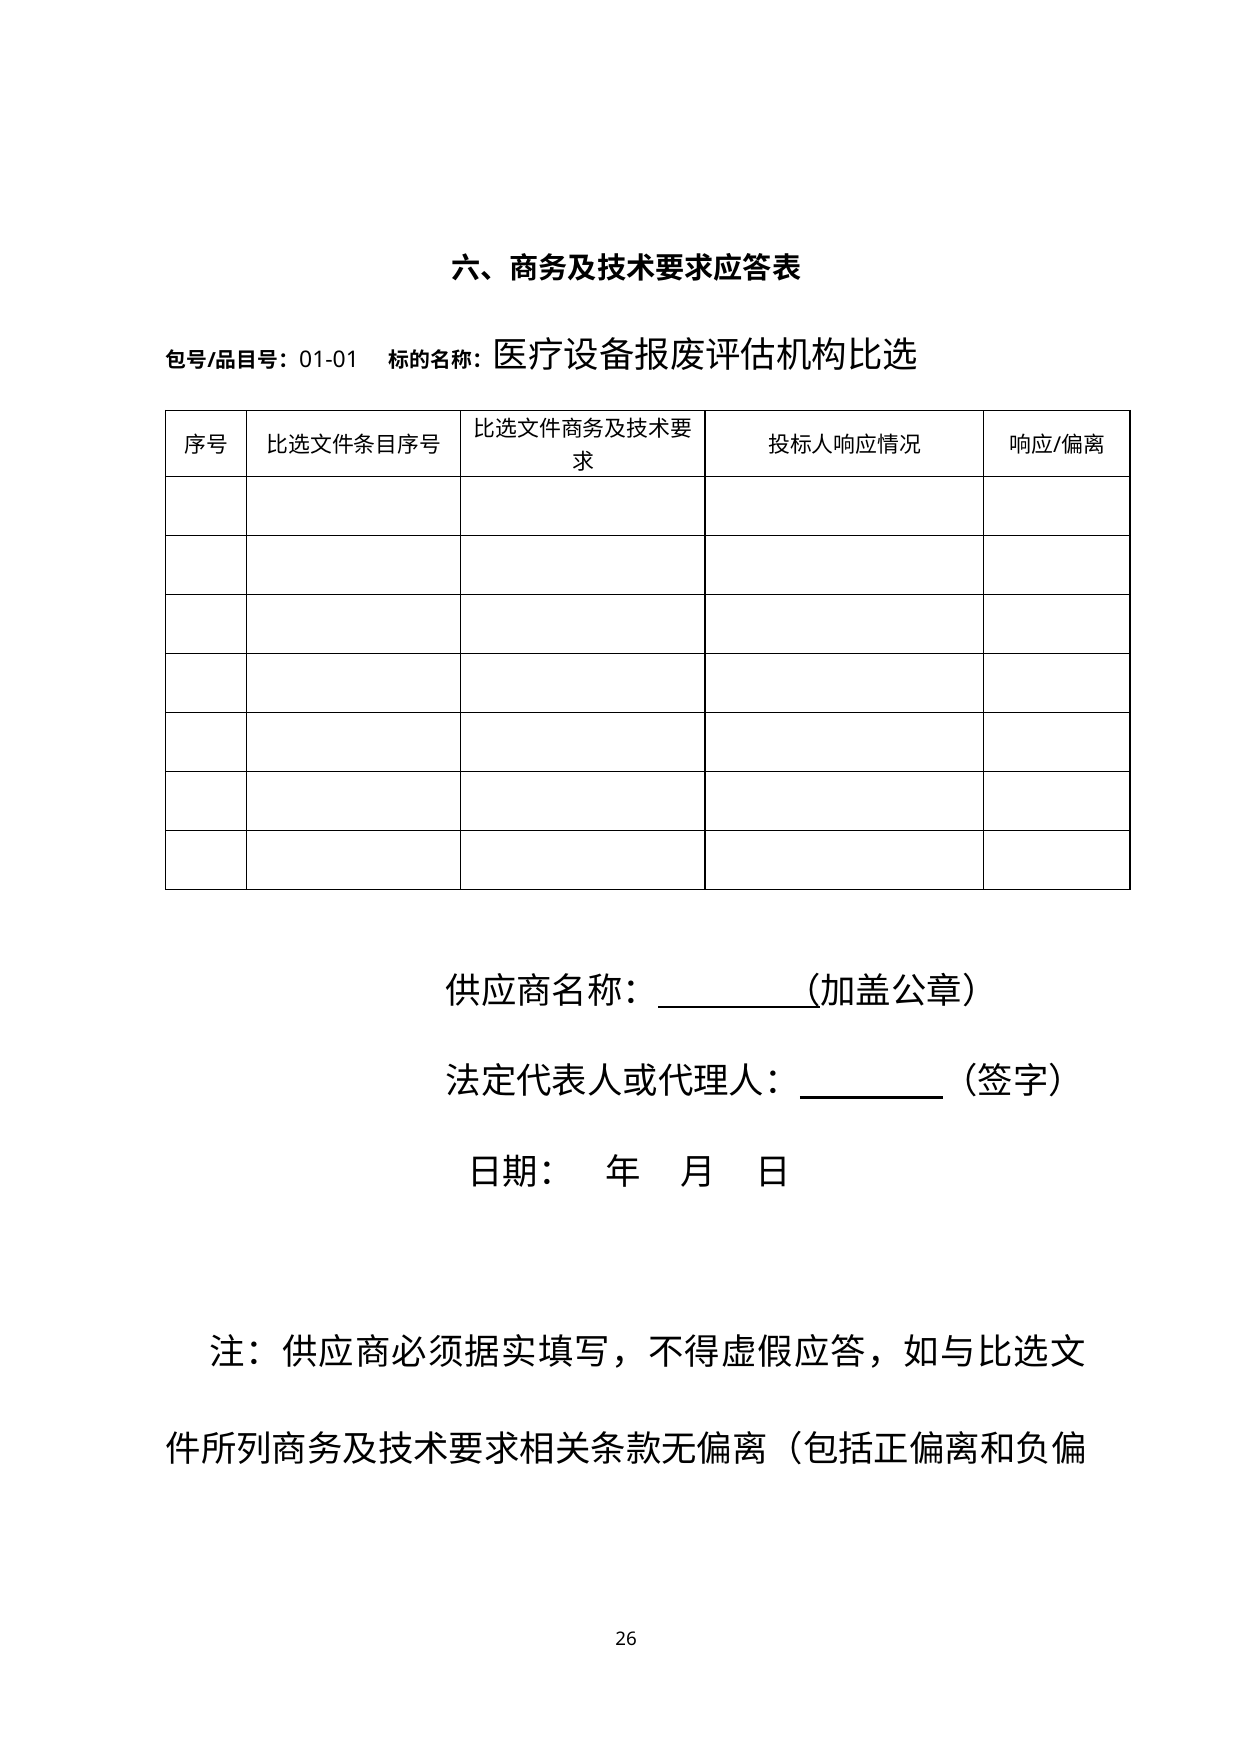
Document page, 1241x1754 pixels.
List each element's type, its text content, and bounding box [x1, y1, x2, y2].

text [165, 1316, 1087, 1479]
table_header 比选文件条目序号 [247, 411, 460, 476]
table_cell [461, 772, 704, 830]
table_cell [166, 772, 246, 830]
table_cell [706, 536, 983, 594]
table_header 比选文件商务及技术要求 [461, 411, 704, 476]
table_cell [166, 654, 246, 712]
table_cell [984, 536, 1129, 594]
table_cell [706, 713, 983, 771]
text 包号/品目号：01-01 标的名称：医疗设备报废评估机构比选 [165, 319, 1087, 384]
table_cell [247, 654, 460, 712]
table_header 响应/偏离 [984, 411, 1129, 476]
text 法定代表人或代理人： （签字） [165, 1046, 1087, 1111]
table_header 投标人响应情况 [706, 411, 983, 476]
table_cell [247, 477, 460, 535]
table_cell [461, 536, 704, 594]
table_cell [247, 595, 460, 653]
table_cell [706, 477, 983, 535]
table_cell [461, 831, 704, 889]
table_cell [247, 772, 460, 830]
table_cell [247, 831, 460, 889]
table_cell [984, 713, 1129, 771]
table_cell [166, 713, 246, 771]
table_cell [984, 595, 1129, 653]
table_cell [984, 654, 1129, 712]
table_header 序号 [166, 411, 246, 476]
table_cell [984, 772, 1129, 830]
table_cell [461, 654, 704, 712]
table_cell [706, 831, 983, 889]
table_cell [166, 477, 246, 535]
table_cell [166, 595, 246, 653]
table_cell [706, 772, 983, 830]
table_cell [461, 477, 704, 535]
table_cell [461, 595, 704, 653]
table_cell [166, 831, 246, 889]
table_cell [984, 477, 1129, 535]
text 日期： 年 月 日 [165, 1136, 1087, 1201]
table_cell [706, 654, 983, 712]
table_cell [247, 536, 460, 594]
table_cell [461, 713, 704, 771]
table_cell [706, 595, 983, 653]
table_cell [247, 713, 460, 771]
subtitle 六、商务及技术要求应答表 [165, 233, 1087, 298]
table_cell [984, 831, 1129, 889]
table_cell [166, 536, 246, 594]
text 供应商名称： （加盖公章） [165, 955, 1087, 1020]
